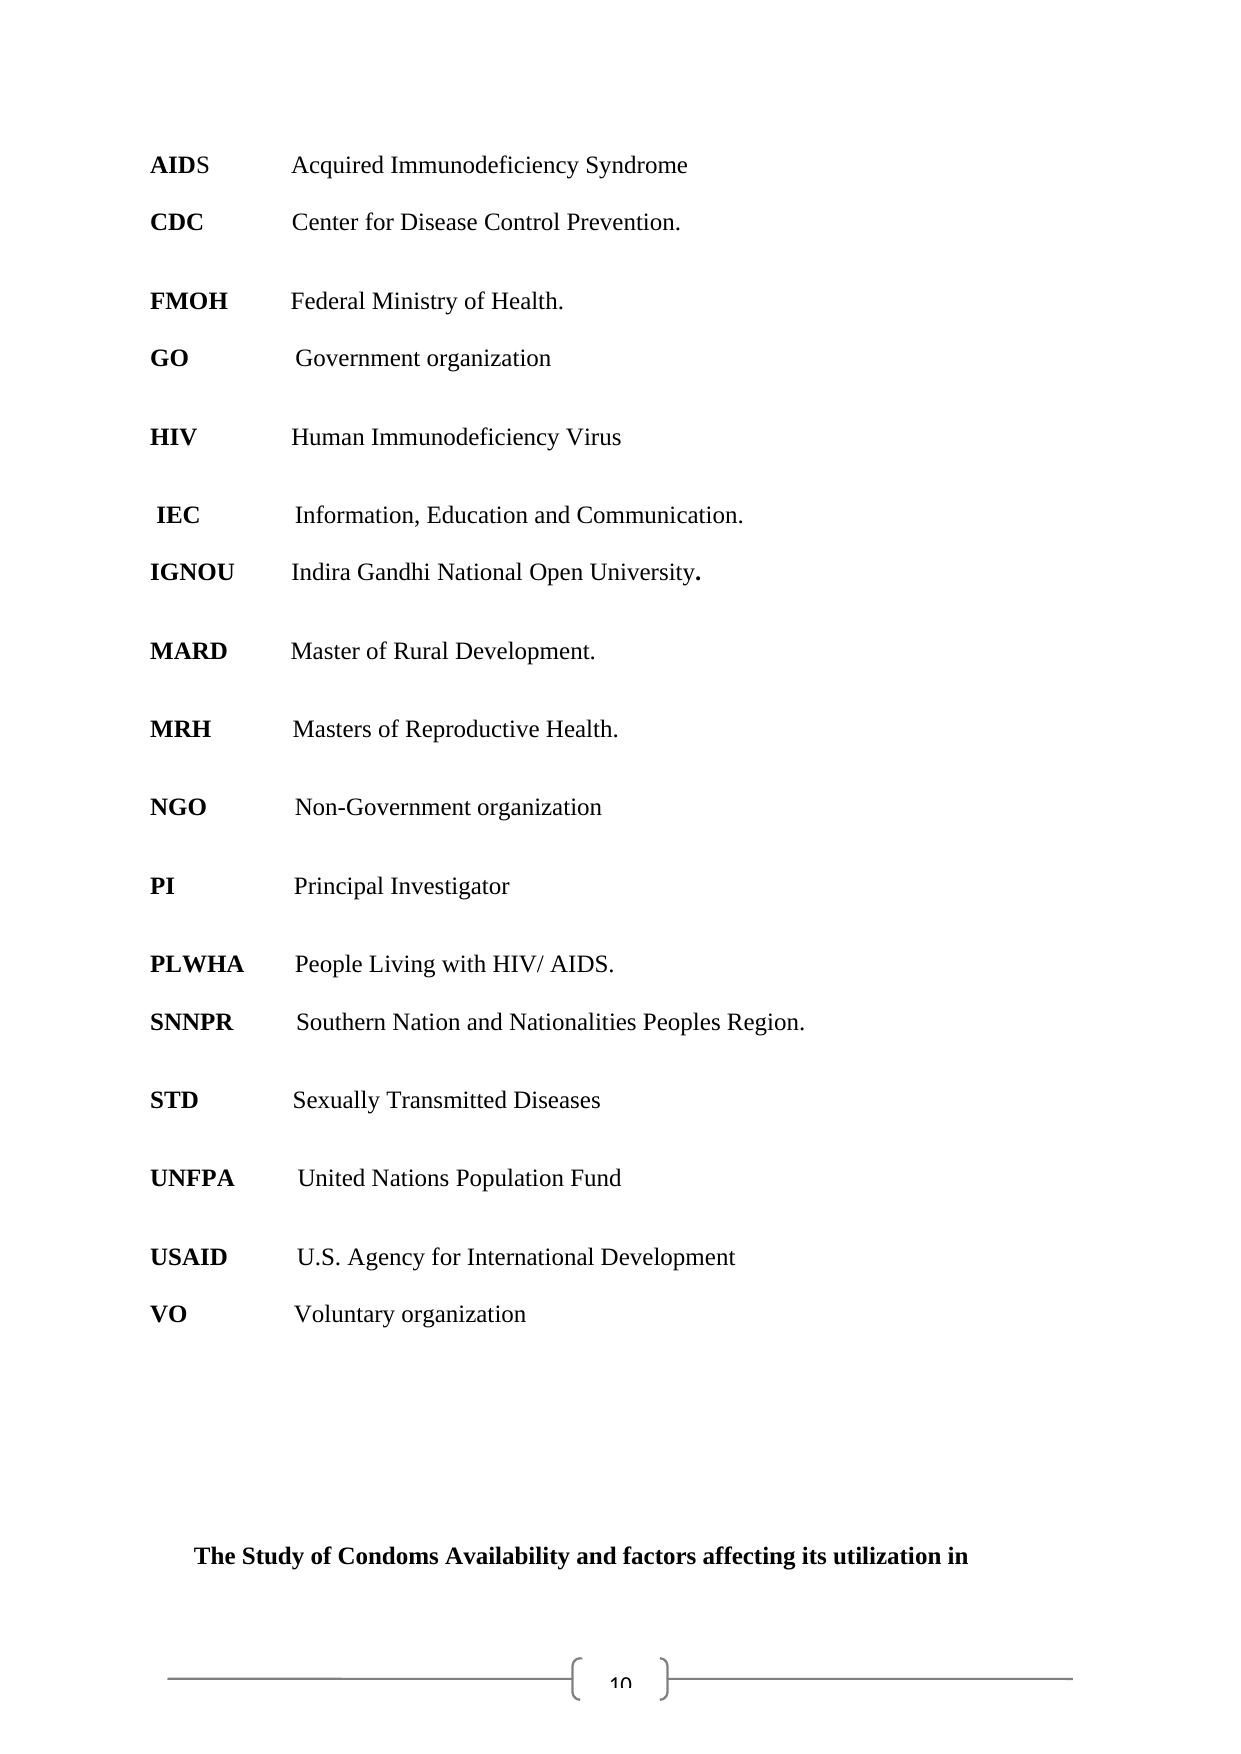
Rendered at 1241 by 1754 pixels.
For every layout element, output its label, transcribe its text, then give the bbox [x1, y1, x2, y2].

text The Study of Condoms Availability and factors affecting its utilization in [150, 1541, 1090, 1570]
text STD Sexually Transmitted Diseases [150, 1085, 1090, 1114]
text CDC Center for Disease Control Prevention. [150, 207, 1090, 236]
subtitle AIDS Acquired Immunodeficiency Syndrome [150, 150, 1090, 179]
subtitle HIV Human Immunodeficiency Virus [150, 422, 1090, 450]
text PI Principal Investigator [150, 871, 1090, 899]
text SNNPR Southern Nation and Nationalities Peoples Region. [150, 1007, 1090, 1035]
subtitle FMOH Federal Ministry of Health. [150, 286, 1090, 314]
subtitle USAID U.S. Agency for International Development [150, 1242, 1090, 1270]
text MRH Masters of Reproductive Health. [150, 714, 1090, 743]
text GO Government organization [150, 343, 1090, 372]
subtitle PLWHA People Living with HIV/ AIDS. [150, 949, 1090, 978]
subtitle IEC Information, Education and Communication. [150, 500, 1090, 529]
text UNFPA United Nations Population Fund [150, 1163, 1090, 1192]
text NGO Non-Government organization [150, 792, 1090, 821]
text IGNOU Indira Gandhi National Open University. [150, 557, 1090, 586]
text VO Voluntary organization [150, 1299, 1090, 1328]
text MARD Master of Rural Development. [150, 636, 1090, 664]
